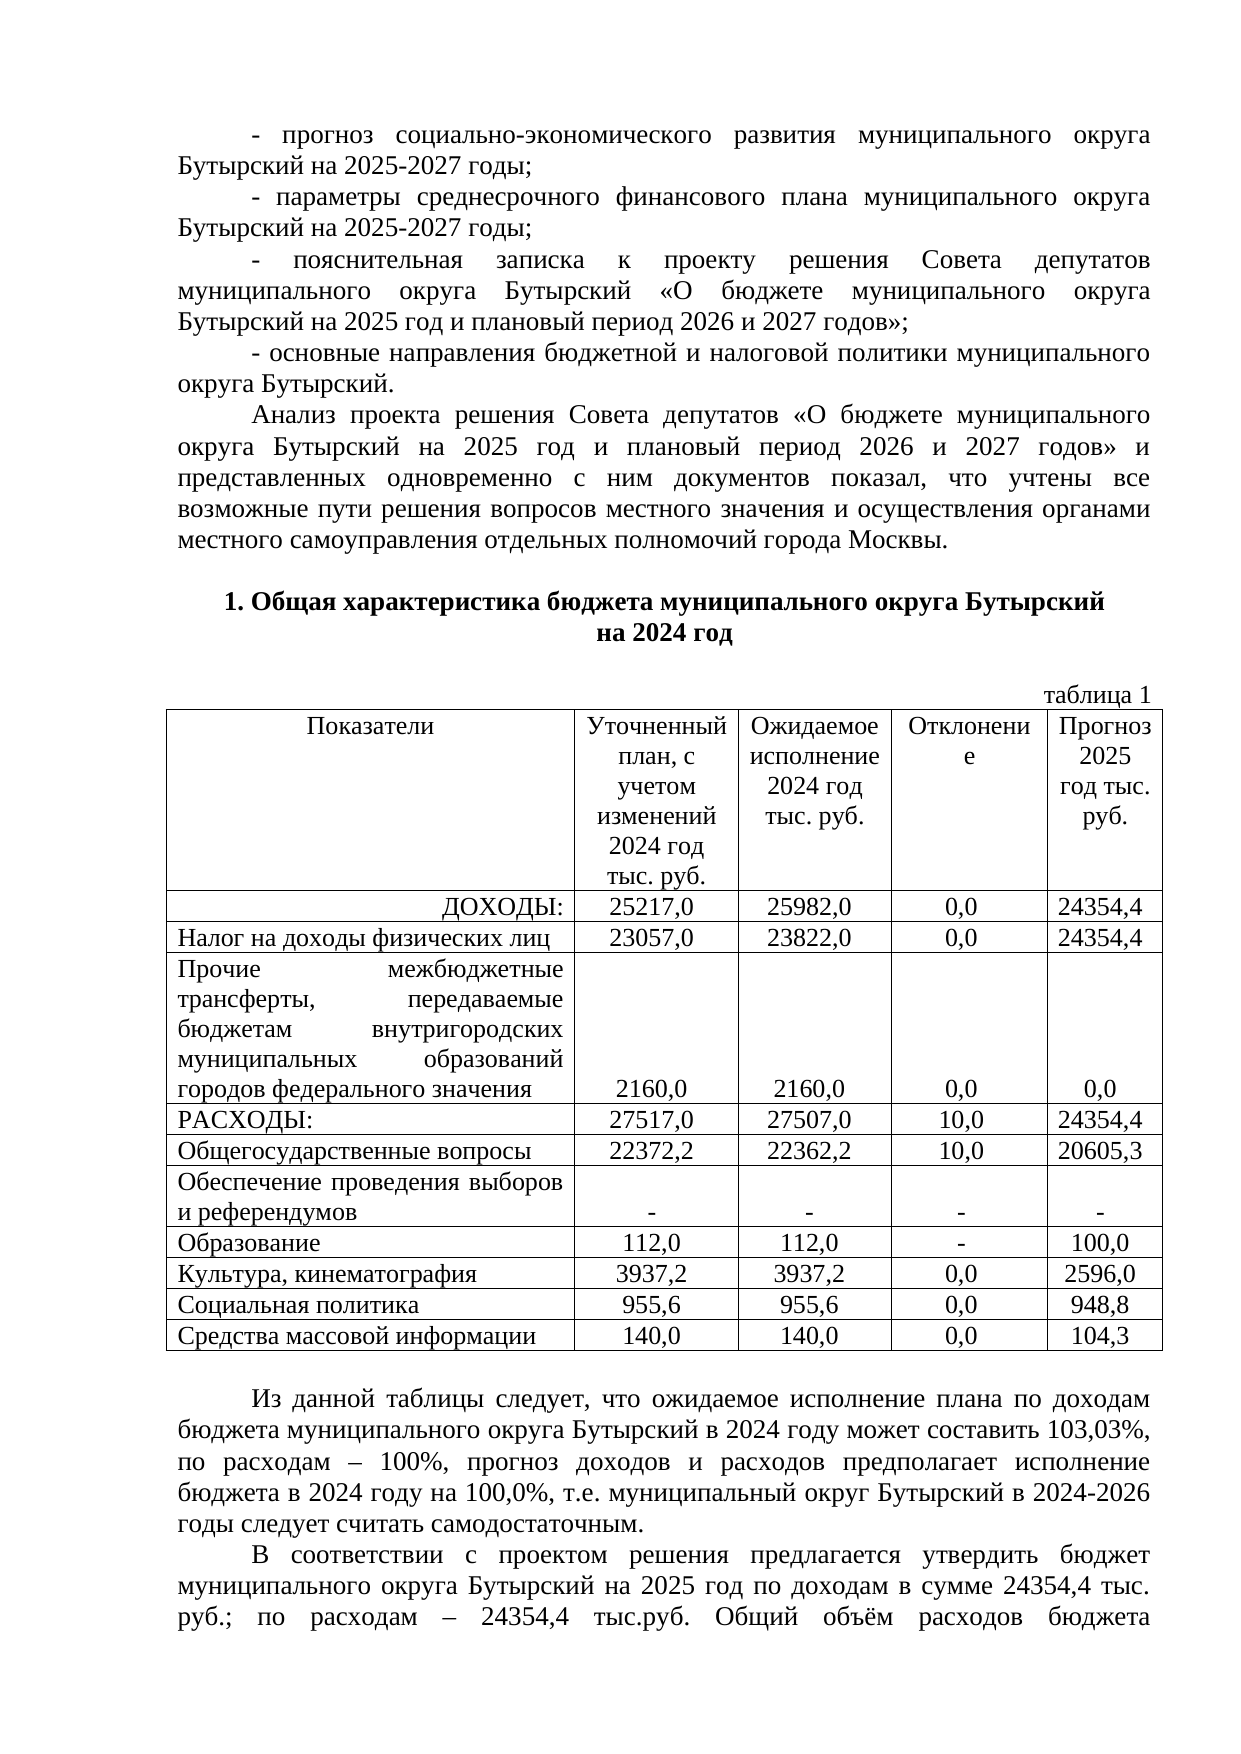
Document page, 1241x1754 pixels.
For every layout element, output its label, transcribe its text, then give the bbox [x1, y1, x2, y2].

table_cell 10,0 [892, 1135, 1047, 1165]
table_cell Общегосударственные вопросы [167, 1135, 574, 1165]
table_cell Средства массовой информации [167, 1320, 574, 1350]
table_header Показатели [167, 710, 574, 890]
table_cell ДОХОДЫ: [167, 891, 574, 921]
table_cell 20605,3 [1048, 1135, 1162, 1165]
table_cell 24354,4 [1048, 922, 1162, 952]
table_header Уточненный план, с учетом изменений 2024 год тыс. руб. [575, 710, 738, 890]
table_cell Налог на доходы физических лиц [167, 922, 574, 952]
text - параметры среднесрочного финансового плана муниципального округа Бутырский на 2025-2027 годы; [177, 180, 1152, 243]
table_cell - [739, 1166, 891, 1226]
table_cell 22372,2 [575, 1135, 738, 1165]
table_cell Культура, кинематография [167, 1258, 574, 1288]
table_cell Обеспечение проведения выборов и референдумов [167, 1166, 574, 1226]
table_cell 0,0 [892, 922, 1047, 952]
table_cell 22362,2 [739, 1135, 891, 1165]
text 1. Общая характеристика бюджета муниципального округа Бутырский [177, 585, 1152, 616]
table_cell 3937,2 [739, 1258, 891, 1288]
table_cell 23057,0 [575, 922, 738, 952]
text - прогноз социально-экономического развития муниципального округа Бутырский на 2025-2027 годы; [177, 118, 1152, 180]
text - пояснительная записка к проекту решения Совета депутатов муниципального округа Бутырский «О бюджете муниципального округа Бутырский на 2025 год и плановый период 2026 и 2027 годов»; [177, 243, 1152, 336]
text Из данной таблицы следует, что ожидаемое исполнение плана по доходам бюджета муниципального округа Бутырский в 2024 году может составить 103,03%, по расходам – 100%, прогноз доходов и расходов предполагает исполнение бюджета в 2024 году на 100,0%, т.е. муниципальный округ Бутырский в 2024-2026 годы следует считать самодостаточным. [177, 1382, 1152, 1538]
table_cell 112,0 [739, 1227, 891, 1257]
text таблица 1 [177, 679, 1152, 709]
table_cell 2160,0 [575, 953, 738, 1103]
table_cell 2596,0 [1048, 1258, 1162, 1288]
table_cell 0,0 [892, 891, 1047, 921]
table_cell 23822,0 [739, 922, 891, 952]
table_cell 140,0 [739, 1320, 891, 1350]
table_cell 112,0 [575, 1227, 738, 1257]
table_cell 955,6 [739, 1289, 891, 1319]
table_header Отклонение [892, 710, 1047, 890]
table_cell 140,0 [575, 1320, 738, 1350]
table_cell - [892, 1227, 1047, 1257]
table_cell 0,0 [892, 1258, 1047, 1288]
table_cell 0,0 [1048, 953, 1162, 1103]
table_header Прогноз 2025 год тыс. руб. [1048, 710, 1162, 890]
table_cell Прочие межбюджетные трансферты, передаваемые бюджетам внутригородских муниципальных образований городов федерального значения [167, 953, 574, 1103]
table_cell 2160,0 [739, 953, 891, 1103]
table_cell - [575, 1166, 738, 1226]
table_header Ожидаемое исполнение 2024 год тыс. руб. [739, 710, 891, 890]
table_cell - [892, 1166, 1047, 1226]
table_cell Социальная политика [167, 1289, 574, 1319]
table_cell 24354,4 [1048, 891, 1162, 921]
table_cell 27517,0 [575, 1104, 738, 1134]
table_cell 100,0 [1048, 1227, 1162, 1257]
table_cell 24354,4 [1048, 1104, 1162, 1134]
table_cell 25217,0 [575, 891, 738, 921]
text Анализ проекта решения Совета депутатов «О бюджете муниципального округа Бутырский на 2025 год и плановый период 2026 и 2027 годов» и представленных одновременно с ним документов показал, что учтены все возможные пути решения вопросов местного значения и осуществления органами местного самоуправления отдельных полномочий города Москвы. [177, 398, 1152, 554]
text - основные направления бюджетной и налоговой политики муниципального округа Бутырский. [177, 336, 1152, 398]
table_cell 27507,0 [739, 1104, 891, 1134]
table_cell 0,0 [892, 1320, 1047, 1350]
table_cell 0,0 [892, 1289, 1047, 1319]
table_cell Образование [167, 1227, 574, 1257]
text на 2024 год [177, 616, 1152, 648]
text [177, 1538, 1152, 1632]
table_cell - [1048, 1166, 1162, 1226]
table_cell 955,6 [575, 1289, 738, 1319]
table_cell РАСХОДЫ: [167, 1104, 574, 1134]
table_cell 25982,0 [739, 891, 891, 921]
table_cell 10,0 [892, 1104, 1047, 1134]
table_cell 0,0 [892, 953, 1047, 1103]
table_cell 104,3 [1048, 1320, 1162, 1350]
table_cell 3937,2 [575, 1258, 738, 1288]
table_cell 948,8 [1048, 1289, 1162, 1319]
